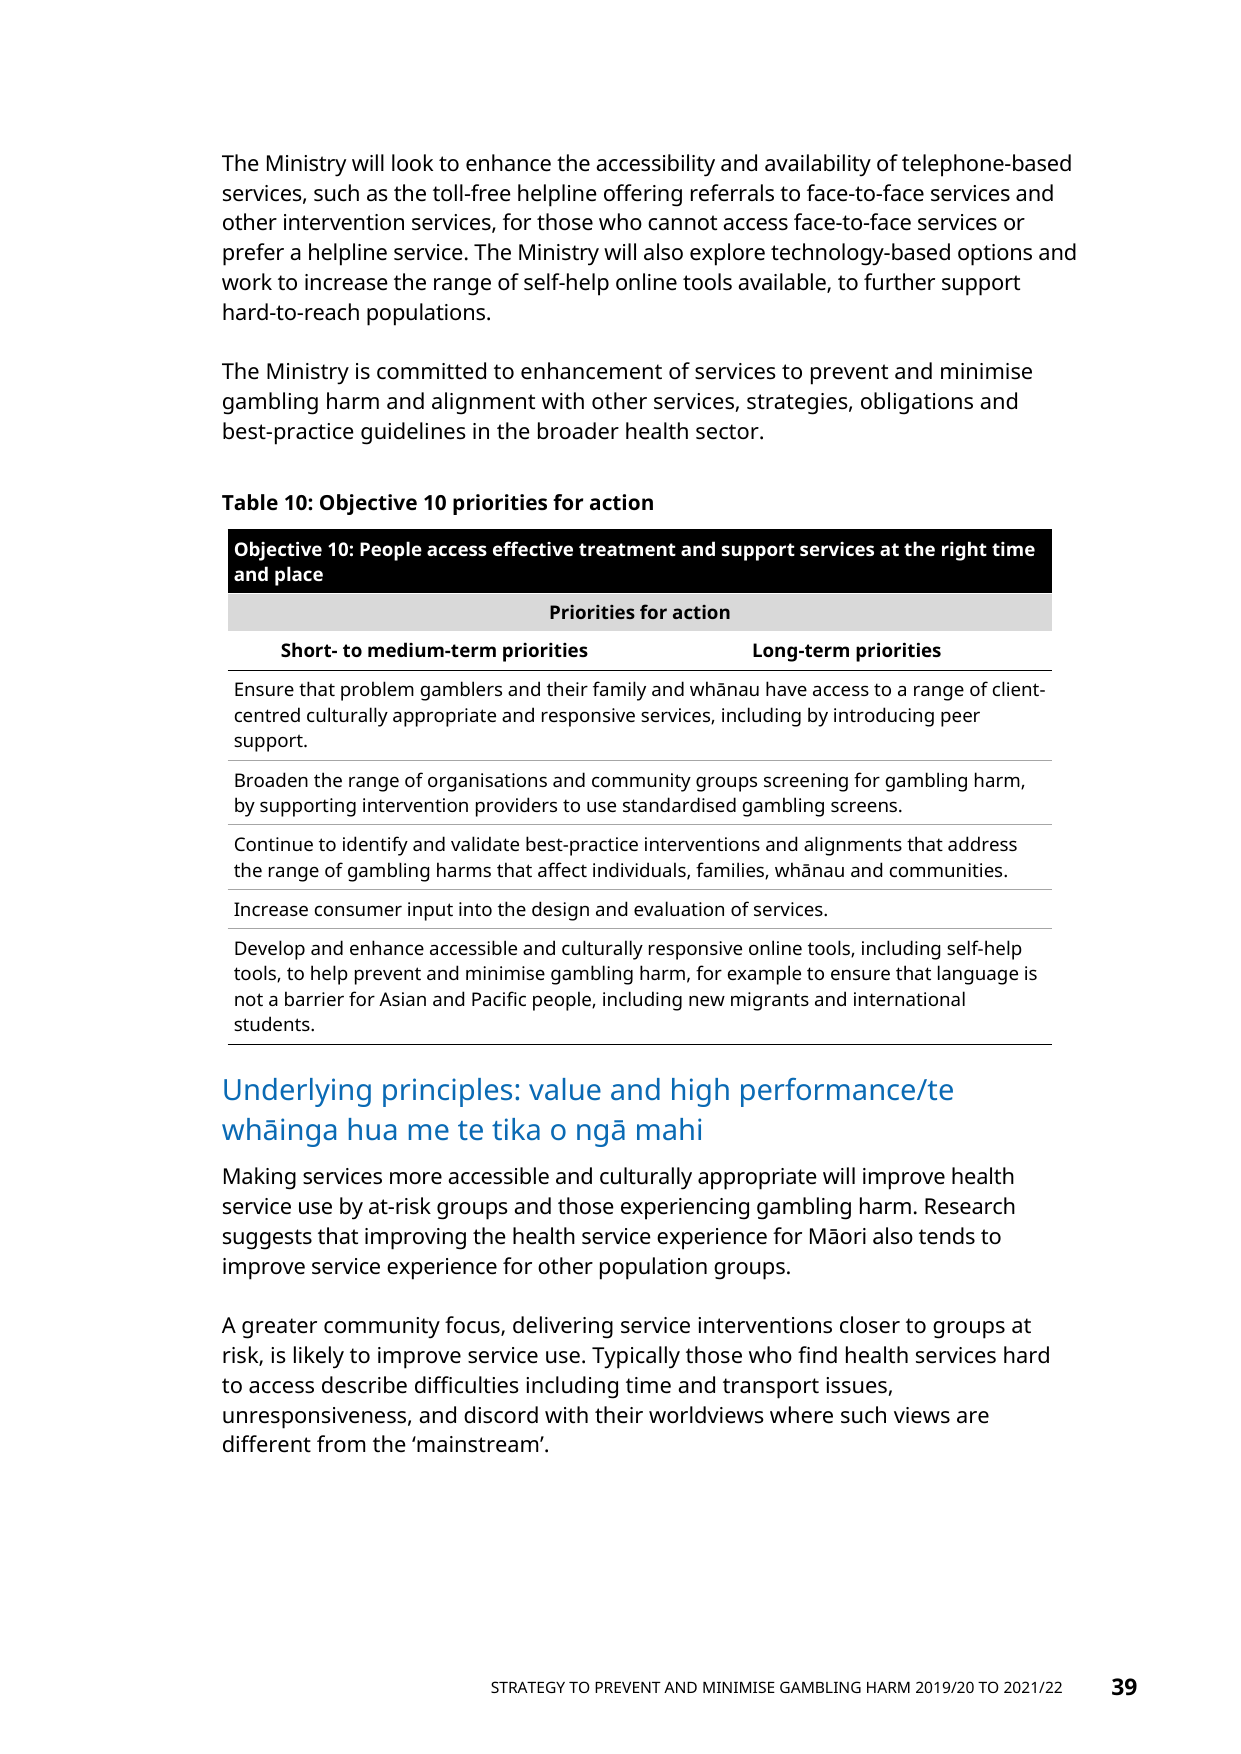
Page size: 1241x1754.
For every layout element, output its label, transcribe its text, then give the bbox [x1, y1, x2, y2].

text The Ministry will look to enhance the accessibility and availability of telephone-based services, such as the toll-free helpline offering referrals to face-to-face services and other intervention services, for those who cannot access face-to-face services or prefer a helpline service. The Ministry will also explore technology-based options and work to increase the range of self-help online tools available, to further support hard-to-reach populations. [222, 148, 1078, 326]
table_header Objective 10: People access effective treatment and support services at the right time and place [228, 530, 1052, 593]
table_cell Develop and enhance accessible and culturally responsive online tools, including self-help tools, to help prevent and minimise gambling harm, for example to ensure that language is not a barrier for Asian and Pacific people, including new migrants and international students. [228, 929, 1052, 1043]
table_cell Short- to medium-term priorities [228, 631, 641, 669]
table_cell Long-term priorities [641, 631, 1052, 669]
table_cell Priorities for action [228, 594, 1052, 631]
table_cell Ensure that problem gamblers and their family and whānau have access to a range of client-centred culturally appropriate and responsive services, including by introducing peer support. [228, 671, 1052, 759]
text A greater community focus, delivering service interventions closer to groups at risk, is likely to improve service use. Typically those who find health services hard to access describe difficulties including time and transport issues, unresponsiveness, and discord with their worldviews where such views are different from the ‘mainstream’. [222, 1310, 1063, 1459]
table_cell Continue to identify and validate best-practice interventions and alignments that address the range of gambling harms that affect individuals, families, whānau and communities. [228, 825, 1052, 889]
table_cell Broaden the range of organisations and community groups screening for gambling harm, by supporting intervention providers to use standardised gambling screens. [228, 761, 1052, 824]
text Making services more accessible and culturally appropriate will improve health service use by at-risk groups and those experiencing gambling harm. Research suggests that improving the health service experience for Māori also tends to improve service experience for other population groups. [222, 1161, 1063, 1281]
subtitle Underlying principles: value and high performance/te whāinga hua me te tika o ngā mahi [222, 1069, 1063, 1149]
text The Ministry is committed to enhancement of services to prevent and minimise gambling harm and alignment with other services, strategies, obligations and best-practice guidelines in the broader health sector. [222, 356, 1063, 446]
text Table 10: Objective 10 priorities for action [222, 488, 1063, 516]
table_cell Increase consumer input into the design and evaluation of services. [228, 890, 1052, 928]
